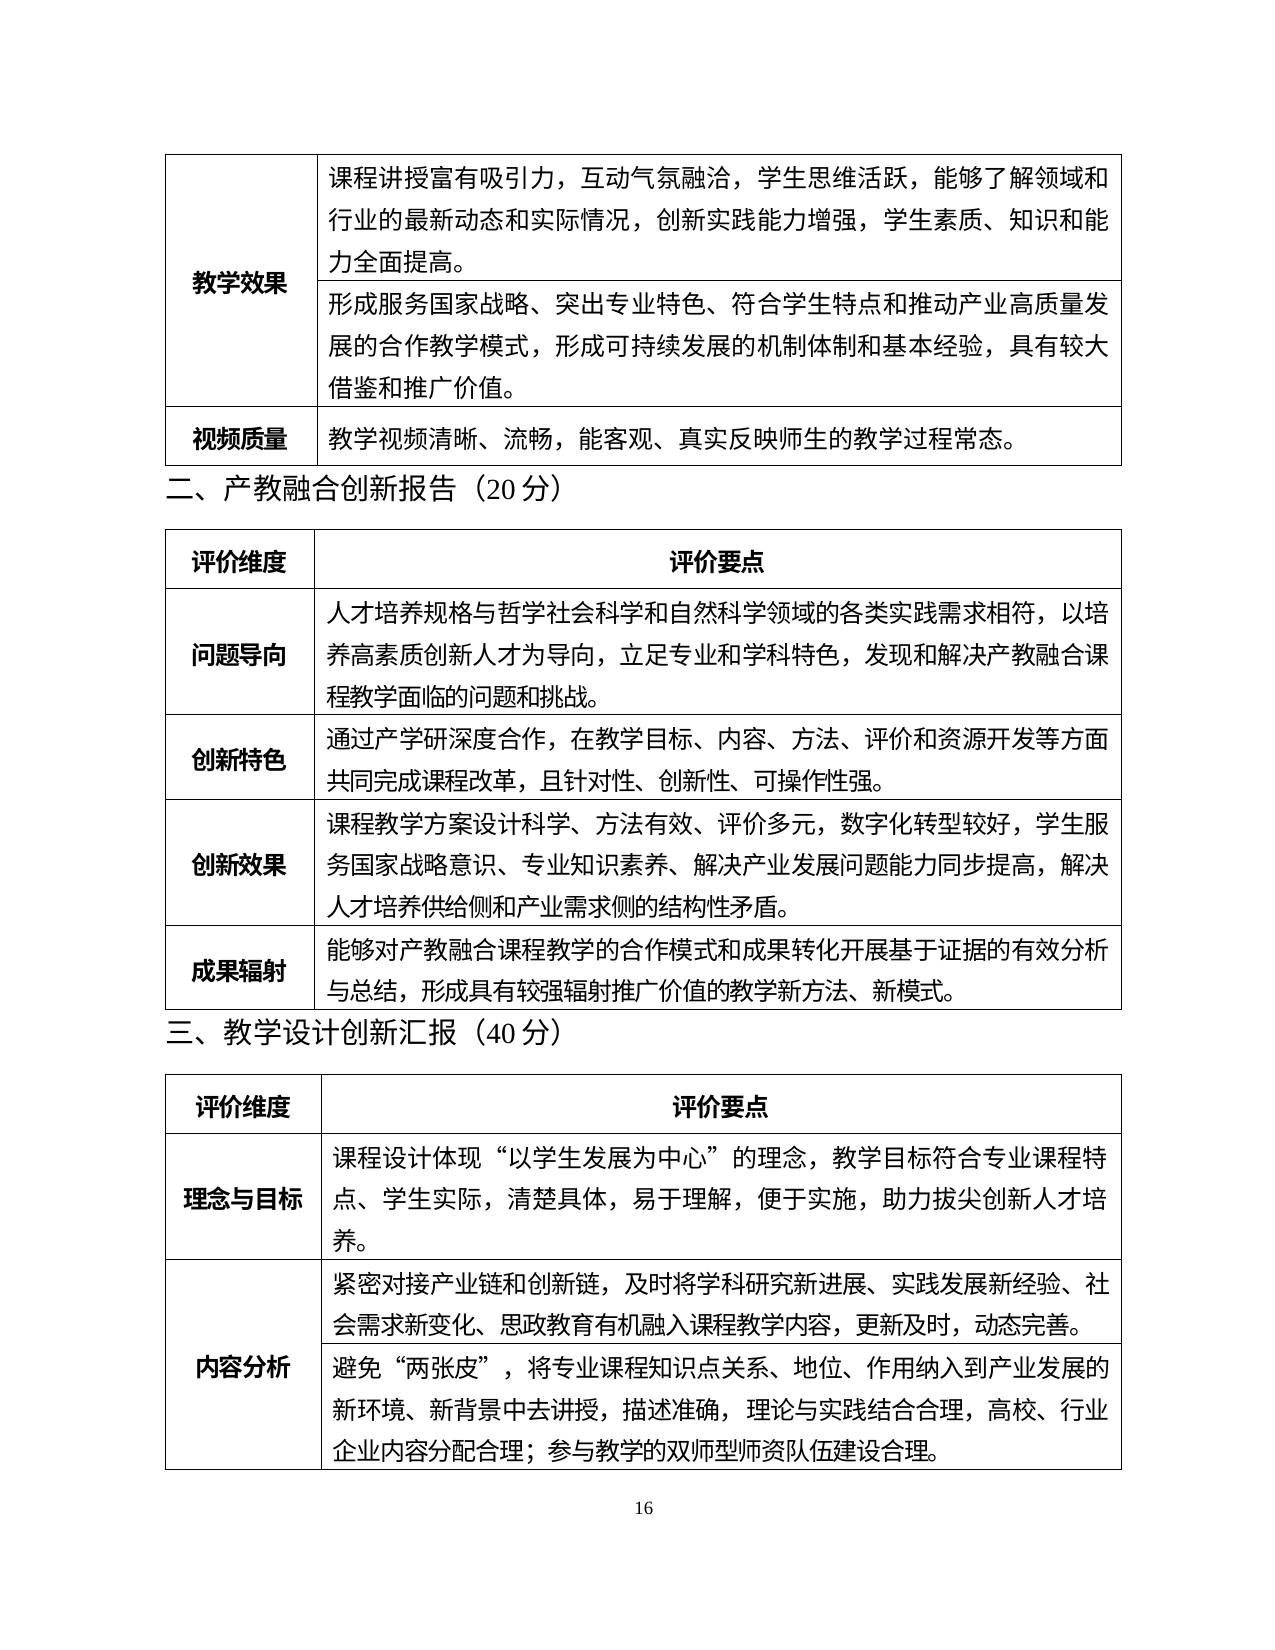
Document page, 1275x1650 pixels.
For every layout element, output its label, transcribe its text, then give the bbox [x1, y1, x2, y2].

table_header 评价要点 [322, 1075, 1121, 1133]
table_cell 创新效果 [166, 800, 314, 925]
table_cell 理念与目标 [166, 1134, 321, 1259]
table_header 评价维度 [166, 530, 314, 588]
table_cell 能够对产教融合课程教学的合作模式和成果转化开展基于证据的有效分析与总结，形成具有较强辐射推广价值的教学新方法、新模式。 [315, 926, 1121, 1009]
text 二、产教融合创新报告（20分） [165, 466, 1121, 508]
table_cell 人才培养规格与哲学社会科学和自然科学领域的各类实践需求相符，以培养高素质创新人才为导向，立足专业和学科特色，发现和解决产教融合课程教学面临的问题和挑战。 [315, 589, 1121, 714]
table_cell 避免“两张皮”，将专业课程知识点关系、地位、作用纳入到产业发展的新环境、新背景中去讲授，描述准确，理论与实践结合合理，高校、行业企业内容分配合理；参与教学的双师型师资队伍建设合理。 [322, 1344, 1121, 1469]
table_cell 视频质量 [166, 407, 317, 465]
table_cell 教学视频清晰、流畅，能客观、真实反映师生的教学过程常态。 [318, 407, 1121, 465]
table_cell 课程设计体现“以学生发展为中心”的理念，教学目标符合专业课程特点、学生实际，清楚具体，易于理解，便于实施，助力拔尖创新人才培养。 [322, 1134, 1121, 1259]
table_cell 课程讲授富有吸引力，互动气氛融洽，学生思维活跃，能够了解领域和行业的最新动态和实际情况，创新实践能力增强，学生素质、知识和能力全面提高。 [318, 155, 1121, 279]
table_cell 紧密对接产业链和创新链，及时将学科研究新进展、实践发展新经验、社会需求新变化、思政教育有机融入课程教学内容，更新及时，动态完善。 [322, 1260, 1121, 1343]
table_header 评价要点 [315, 530, 1121, 588]
table_cell 课程教学方案设计科学、方法有效、评价多元，数字化转型较好，学生服务国家战略意识、专业知识素养、解决产业发展问题能力同步提高，解决人才培养供给侧和产业需求侧的结构性矛盾。 [315, 800, 1121, 925]
table_header 评价维度 [166, 1075, 321, 1133]
table_cell 教学效果 [166, 155, 317, 406]
table_cell 问题导向 [166, 589, 314, 714]
table_cell 通过产学研深度合作，在教学目标、内容、方法、评价和资源开发等方面共同完成课程改革，且针对性、创新性、可操作性强。 [315, 715, 1121, 799]
text 三、教学设计创新汇报（40分） [165, 1010, 1121, 1052]
table_cell 形成服务国家战略、突出专业特色、符合学生特点和推动产业高质量发展的合作教学模式，形成可持续发展的机制体制和基本经验，具有较大借鉴和推广价值。 [318, 281, 1121, 406]
table_cell 成果辐射 [166, 926, 314, 1009]
table_cell 创新特色 [166, 715, 314, 799]
table_cell 内容分析 [166, 1260, 321, 1469]
